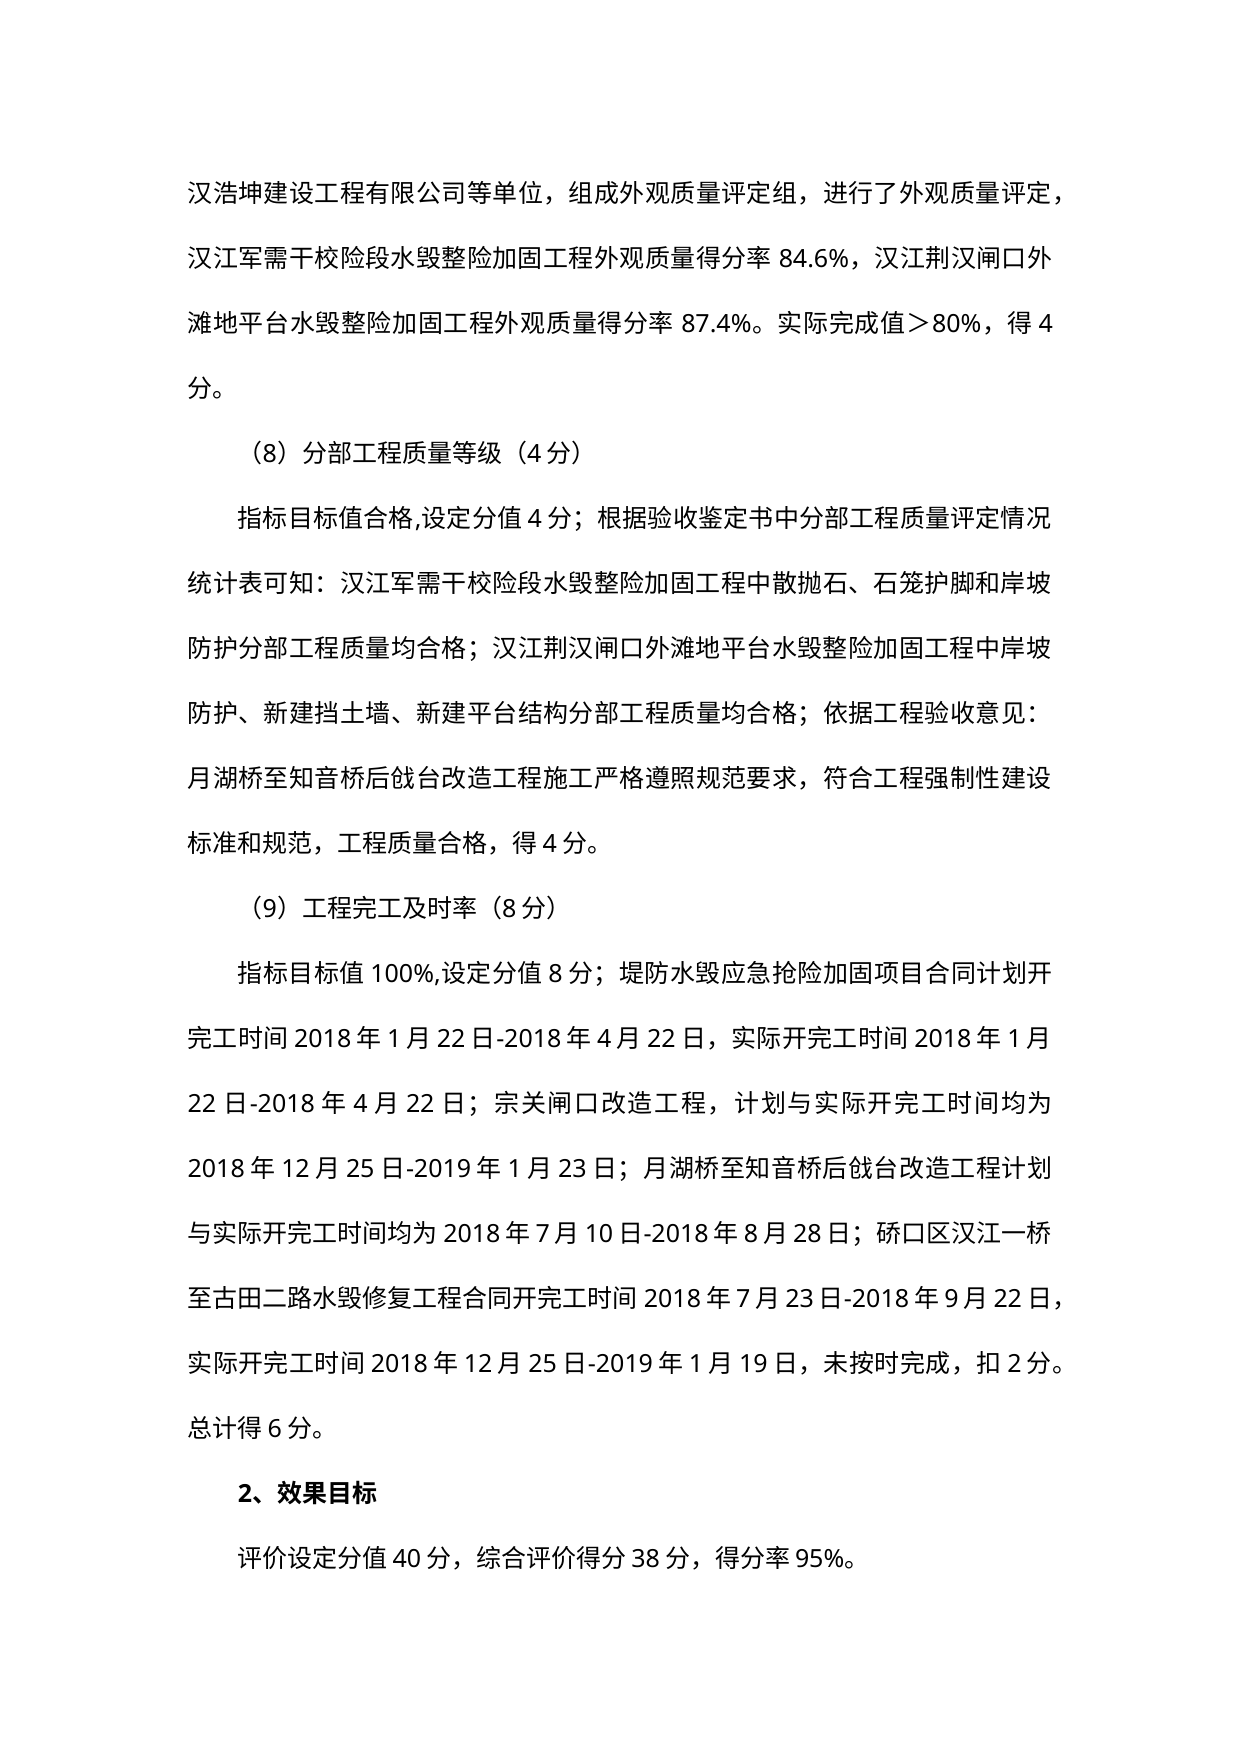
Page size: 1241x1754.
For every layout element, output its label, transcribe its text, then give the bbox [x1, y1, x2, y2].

text 指标目标值100%,设定分值8分；堤防水毁应急抢险加固项目合同计划开完工时间2018年1月22日-2018年4月22日，实际开完工时间2018年1月22日-2018年4月22日；宗关闸口改造工程，计划与实际开完工时间均为2018年12月25日-2019年1月23日；月湖桥至知音桥后戗台改造工程计划与实际开完工时间均为2018年7月10日-2018年8月28日；硚口区汉江一桥至古田二路水毁修复工程合同开完工时间2018年7月23日-2018年9月22日，实际开完工时间2018年12月25日-2019年1月19日，未按时完成，扣2分。总计得6分。 [187, 939, 1053, 1459]
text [187, 159, 1053, 419]
text （8）分部工程质量等级（4分） [187, 419, 1053, 484]
text 评价设定分值40分，综合评价得分38分，得分率95%。 [187, 1524, 1053, 1589]
text 指标目标值合格,设定分值4分；根据验收鉴定书中分部工程质量评定情况统计表可知：汉江军需干校险段水毁整险加固工程中散抛石、石笼护脚和岸坡防护分部工程质量均合格；汉江荆汉闸口外滩地平台水毁整险加固工程中岸坡防护、新建挡土墙、新建平台结构分部工程质量均合格；依据工程验收意见：月湖桥至知音桥后戗台改造工程施工严格遵照规范要求，符合工程强制性建设标准和规范，工程质量合格，得4分。 [187, 484, 1053, 874]
text （9）工程完工及时率（8分） [187, 874, 1053, 939]
subtitle 2、效果目标 [187, 1459, 1053, 1524]
